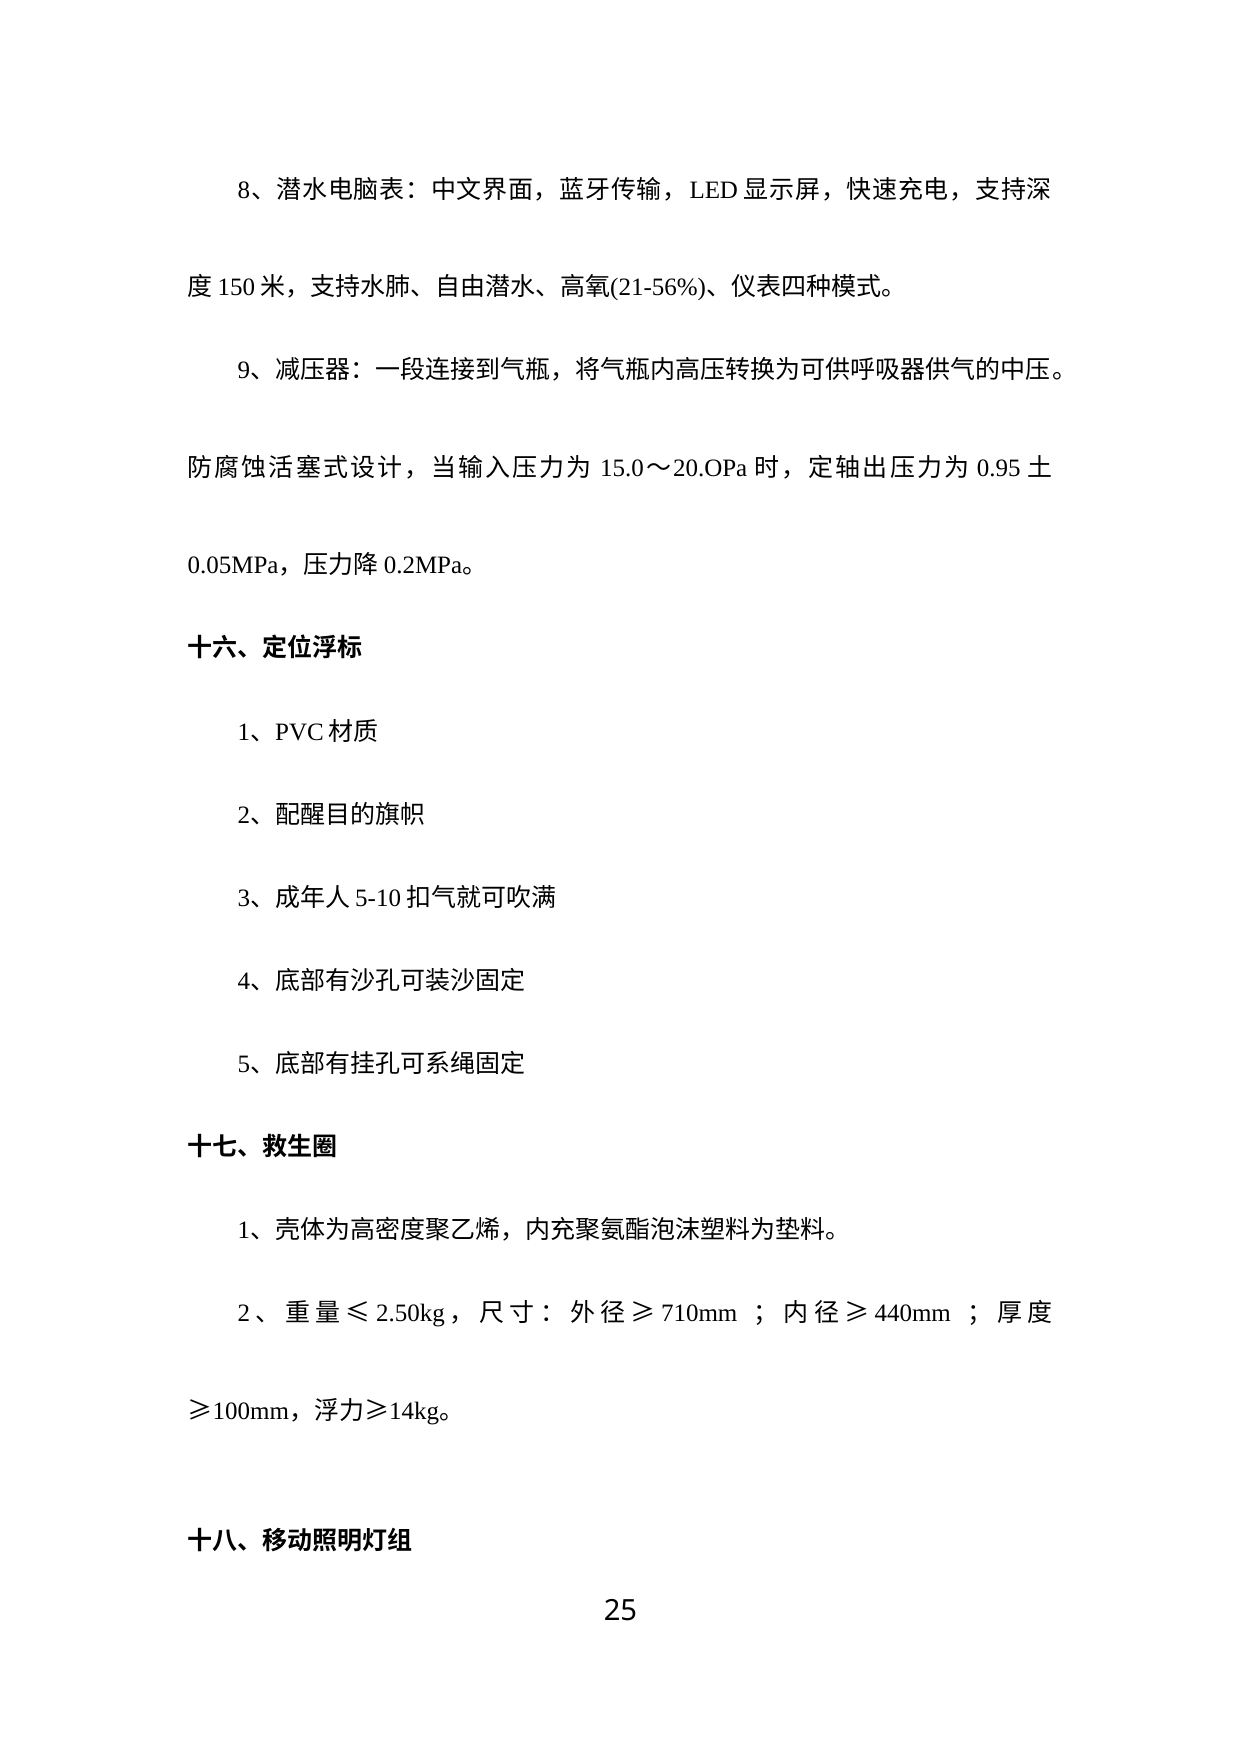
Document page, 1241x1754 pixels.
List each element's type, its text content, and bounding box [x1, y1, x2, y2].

text 9、减压器：一段连接到气瓶，将气瓶内高压转换为可供呼吸器供气的中压。防腐蚀活塞式设计，当输入压力为15.0～20.OPa时，定轴出压力为0.95土0.05MPa，压力降0.2MPa。 [187, 335, 1053, 595]
text 3、成年人5-10扣气就可吹满 [187, 863, 1053, 928]
text 十八、移动照明灯组 [187, 1506, 1053, 1571]
text 2、重量≤2.50kg，尺寸：外径≥710mm ；内径≥440mm ；厚度≥100mm，浮力≥14kg。 [187, 1278, 1053, 1441]
text 1、PVC材质 [187, 697, 1053, 762]
text 4、底部有沙孔可装沙固定 [187, 946, 1053, 1011]
text 2、配醒目的旗帜 [187, 780, 1053, 845]
text 8、潜水电脑表：中文界面，蓝牙传输，LED显示屏，快速充电，支持深度150米，支持水肺、自由潜水、高氧(21-56%)、仪表四种模式。 [187, 155, 1053, 317]
text 1、壳体为高密度聚乙烯，内充聚氨酯泡沫塑料为垫料。 [187, 1195, 1053, 1260]
text 十六、定位浮标 [187, 613, 1053, 678]
text 5、底部有挂孔可系绳固定 [187, 1029, 1053, 1094]
text 十七、救生圈 [187, 1112, 1053, 1177]
